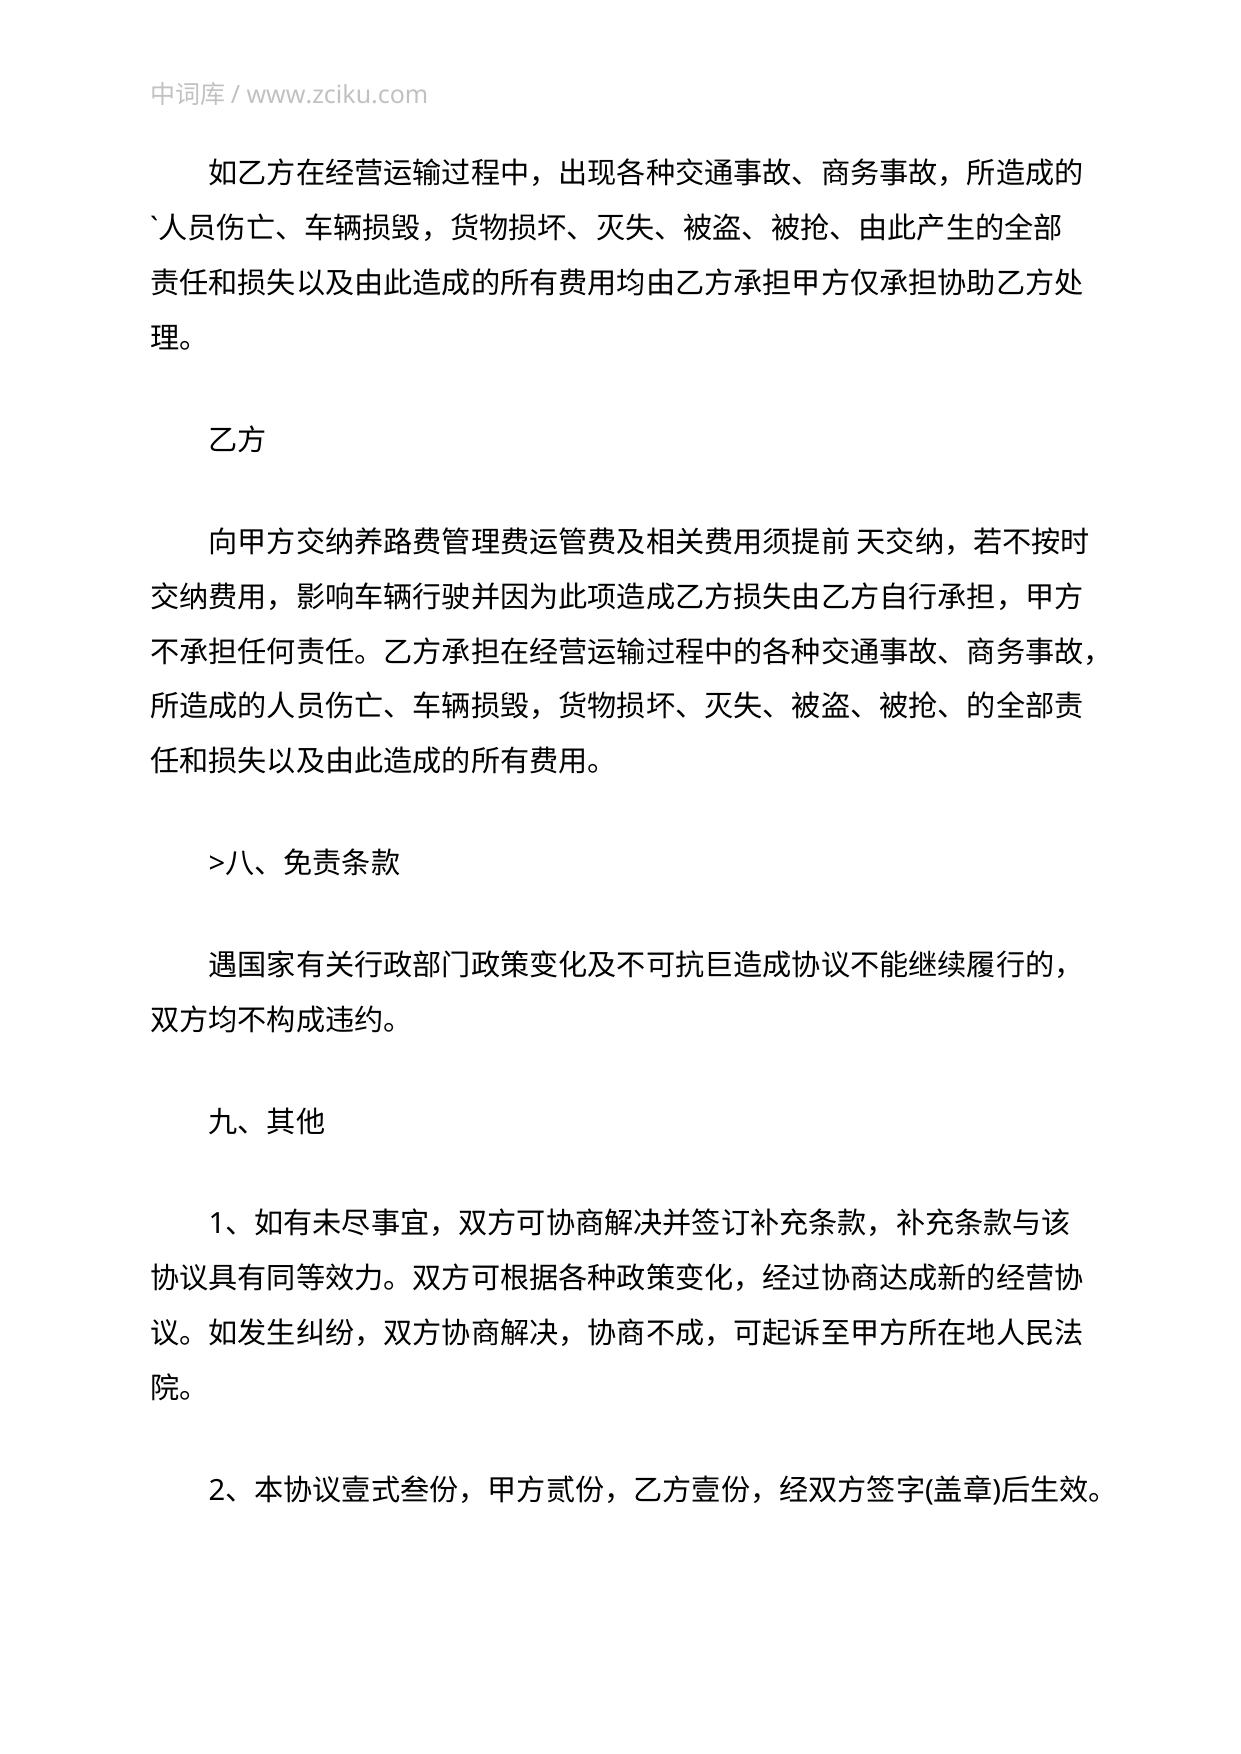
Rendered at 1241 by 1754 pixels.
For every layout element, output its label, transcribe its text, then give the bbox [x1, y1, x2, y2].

text >八、免责条款 [150, 840, 1090, 882]
text 如乙方在经营运输过程中，出现各种交通事故、商务事故，所造成的`人员伤亡、车辆损毁，货物损坏、灭失、被盗、被抢、由此产生的全部责任和损失以及由此造成的所有费用均由乙方承担甲方仅承担协助乙方处理。 [150, 150, 1090, 357]
text 1、如有未尽事宜，双方可协商解决并签订补充条款，补充条款与该协议具有同等效力。双方可根据各种政策变化，经过协商达成新的经营协议。如发生纠纷，双方协商解决，协商不成，可起诉至甲方所在地人民法院。 [150, 1200, 1090, 1407]
text 遇国家有关行政部门政策变化及不可抗巨造成协议不能继续履行的，双方均不构成违约。 [150, 942, 1090, 1039]
text 2、本协议壹式叁份，甲方贰份，乙方壹份，经双方签字(盖章)后生效。 [150, 1467, 1090, 1509]
text 九、其他 [150, 1098, 1090, 1141]
text 乙方 [150, 417, 1090, 459]
text 向甲方交纳养路费管理费运管费及相关费用须提前 天交纳，若不按时交纳费用，影响车辆行驶并因为此项造成乙方损失由乙方自行承担，甲方不承担任何责任。乙方承担在经营运输过程中的各种交通事故、商务事故，所造成的人员伤亡、车辆损毁，货物损坏、灭失、被盗、被抢、的全部责任和损失以及由此造成的所有费用。 [150, 518, 1090, 780]
